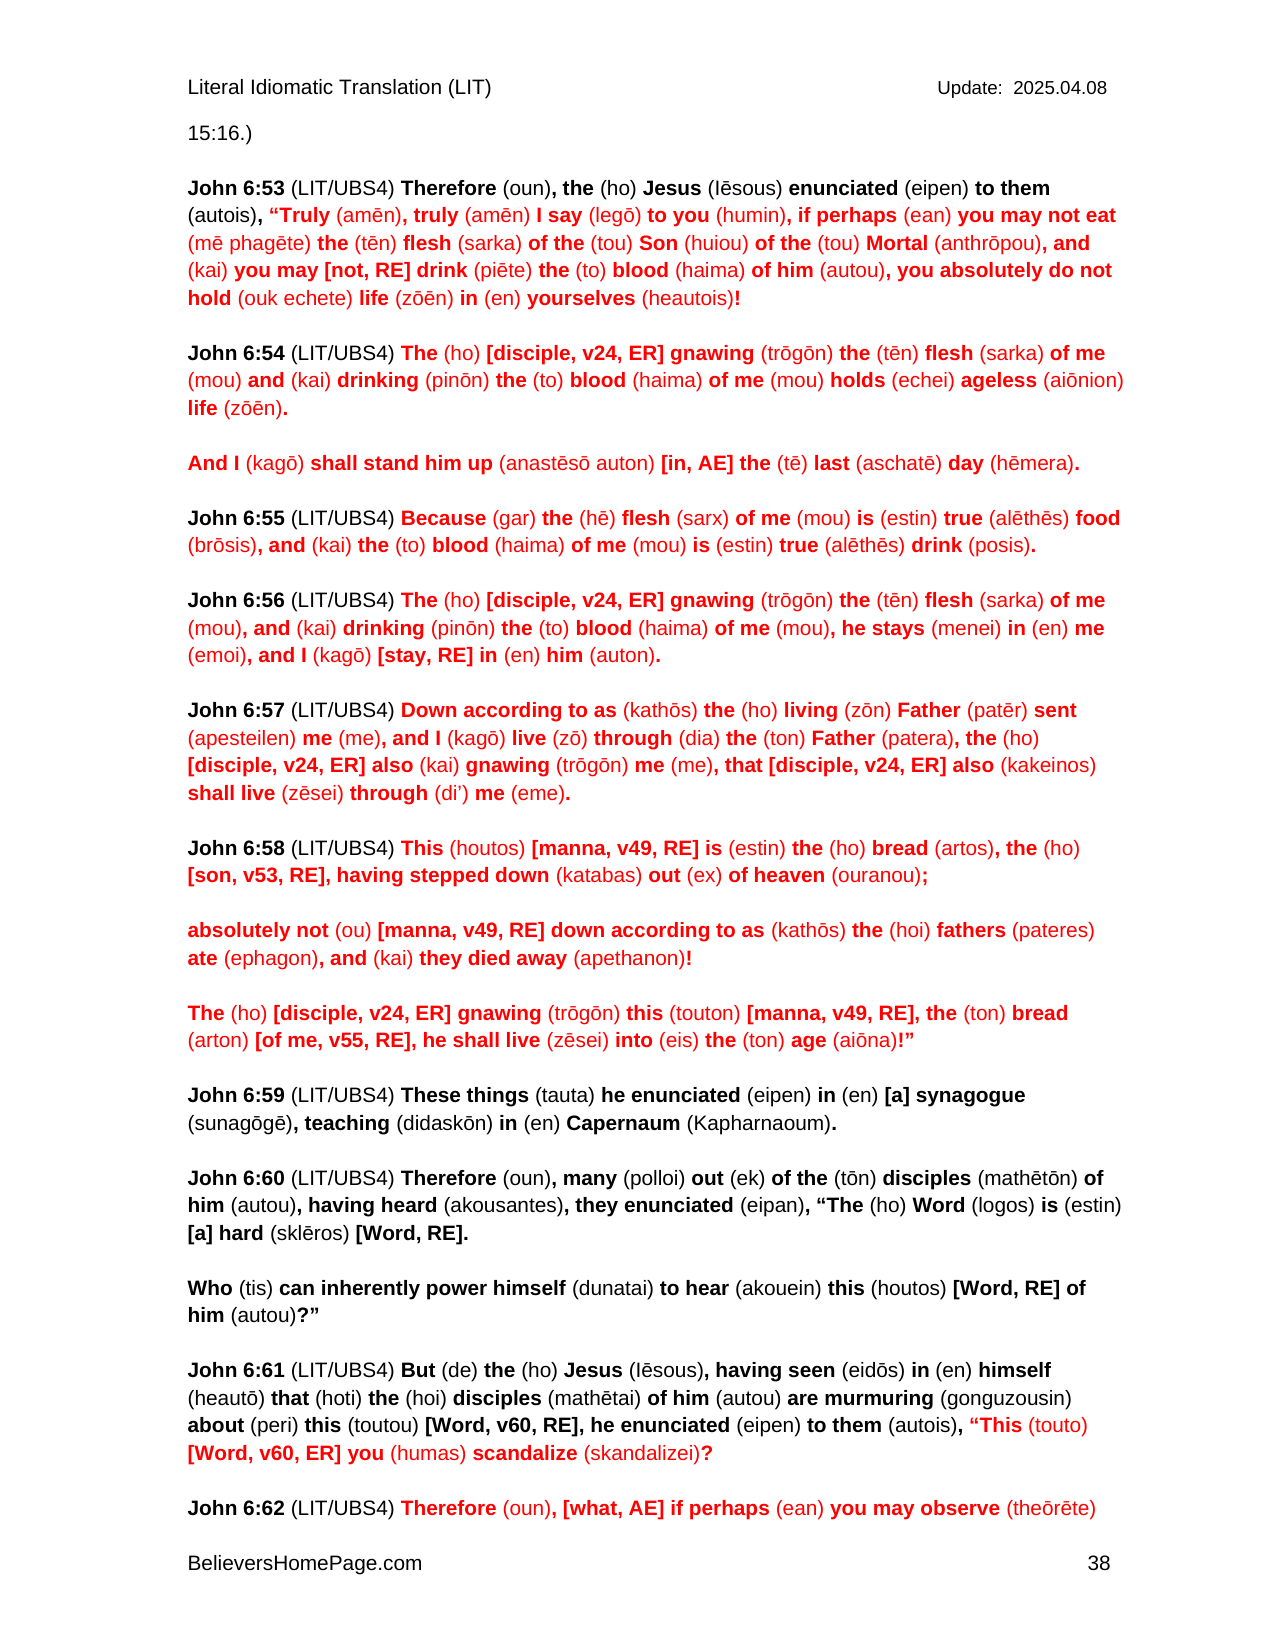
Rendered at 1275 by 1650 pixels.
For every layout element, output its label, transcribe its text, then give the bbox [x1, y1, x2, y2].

text John 6:57 (LIT/UBS4) Down according to as (kathōs) the (ho) living (zōn) Father (patēr) sent (apesteilen) me (me), and I (kagō) live (zō) through (dia) the (ton) Father (patera), the (ho) [disciple, v24, ER] also (kai) gnawing (trōgōn) me (me), that [disciple, v24, ER] also (kakeinos) shall live (zēsei) through (di’) me (eme). [187, 698, 1125, 804]
text John 6:58 (LIT/UBS4) This (houtos) [manna, v49, RE] is (estin) the (ho) bread (artos), the (ho) [son, v53, RE], having stepped down (katabas) out (ex) of heaven (ouranou); [187, 836, 1125, 887]
text John 6:55 (LIT/UBS4) Because (gar) the (hē) flesh (sarx) of me (mou) is (estin) true (alēthēs) food (brōsis), and (kai) the (to) blood (haima) of me (mou) is (estin) true (alēthēs) drink (posis). [187, 506, 1125, 557]
text John 6:61 (LIT/UBS4) But (de) the (ho) Jesus (Iēsous), having seen (eidōs) in (en) himself (heautō) that (hoti) the (hoi) disciples (mathētai) of him (autou) are murmuring (gonguzousin) about (peri) this (toutou) [Word, v60, RE], he enunciated (eipen) to them (autois), “This (touto) [Word, v60, ER] you (humas) scandalize (skandalizei)? [187, 1358, 1125, 1464]
text John 6:59 (LIT/UBS4) These things (tauta) he enunciated (eipen) in (en) [a] synagogue (sunagōgē), teaching (didaskōn) in (en) Capernaum (Kapharnaoum). [187, 1083, 1125, 1134]
text And I (kagō) shall stand him up (anastēsō auton) [in, AE] the (tē) last (aschatē) day (hēmera). [187, 451, 1125, 474]
text Who (tis) can inherently power himself (dunatai) to hear (akouein) this (houtos) [Word, RE] of him (autou)?” [187, 1276, 1125, 1327]
text The (ho) [disciple, v24, ER] gnawing (trōgōn) this (touton) [manna, v49, RE], the (ton) bread (arton) [of me, v55, RE], he shall live (zēsei) into (eis) the (ton) age (aiōna)!” [187, 1001, 1125, 1052]
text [187, 1496, 1125, 1519]
text absolutely not (ou) [manna, v49, RE] down according to as (kathōs) the (hoi) fathers (pateres) ate (ephagon), and (kai) they died away (apethanon)! [187, 918, 1125, 969]
text John 6:60 (LIT/UBS4) Therefore (oun), many (polloi) out (ek) of the (tōn) disciples (mathētōn) of him (autou), having heard (akousantes), they enunciated (eipan), “The (ho) Word (logos) is (estin) [a] hard (sklēros) [Word, RE]. [187, 1166, 1125, 1244]
text John 6:56 (LIT/UBS4) The (ho) [disciple, v24, ER] gnawing (trōgōn) the (tēn) flesh (sarka) of me (mou), and (kai) drinking (pinōn) the (to) blood (haima) of me (mou), he stays (menei) in (en) me (emoi), and I (kagō) [stay, RE] in (en) him (auton). [187, 588, 1125, 667]
text John 6:54 (LIT/UBS4) The (ho) [disciple, v24, ER] gnawing (trōgōn) the (tēn) flesh (sarka) of me (mou) and (kai) drinking (pinōn) the (to) blood (haima) of me (mou) holds (echei) ageless (aiōnion) life (zōēn). [187, 341, 1125, 419]
text John 6:53 (LIT/UBS4) Therefore (oun), the (ho) Jesus (Iēsous) enunciated (eipen) to them (autois), “Truly (amēn), truly (amēn) I say (legō) to you (humin), if perhaps (ean) you may not eat (mē phagēte) the (tēn) flesh (sarka) of the (tou) Son (huiou) of the (tou) Mortal (anthrōpou), and (kai) you may [not, RE] drink (piēte) the (to) blood (haima) of him (autou), you absolutely do not hold (ouk echete) life (zōēn) in (en) yourselves (heautois)! [187, 176, 1125, 309]
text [187, 121, 1125, 144]
